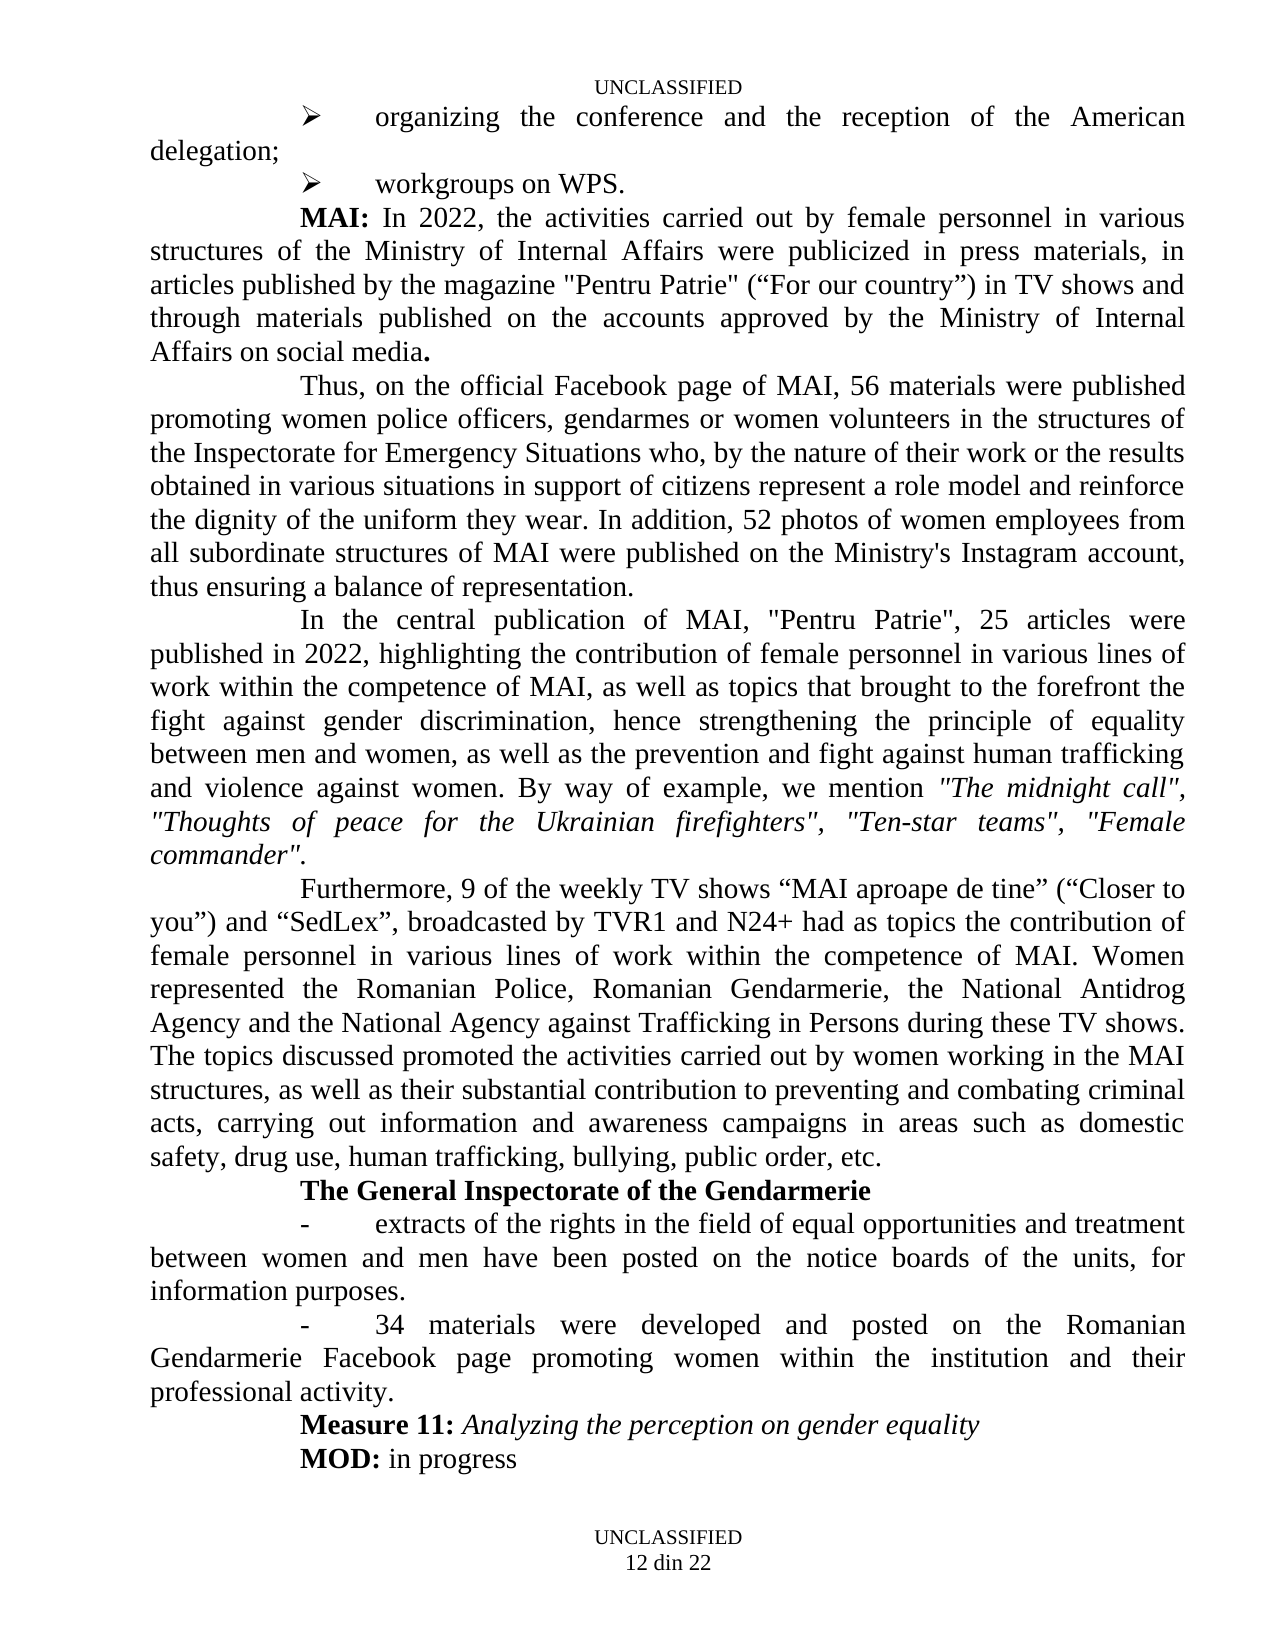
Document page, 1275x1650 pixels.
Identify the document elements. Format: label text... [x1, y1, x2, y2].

list Furthermore, 9 of the weekly TV shows “MAI aproape de tine” (“Closer to you”) and “SedLex”, broadcasted by TVR1 and N24+ had as topics the contribution of female personnel in various lines of work within the competence of MAI. Women represented the Romanian Police, Romanian Gendarmerie, the National Antidrog Agency and the National Agency against Trafficking in Persons during these TV shows. The topics discussed promoted the activities carried out by women working in the MAI structures, as well as their substantial contribution to preventing and combating criminal acts, carrying out information and awareness campaigns in areas such as domestic safety, drug use, human trafficking, bullying, public order, etc. [150, 871, 1186, 1173]
list The General Inspectorate of the Gendarmerie [150, 1173, 1186, 1206]
text MAI: In 2022, the activities carried out by female personnel in various structures of the Ministry of Internal Affairs were publicized in press materials, in articles published by the magazine "Pentru Patrie" (“For our country”) in TV shows and through materials published on the accounts approved by the Ministry of Internal Affairs on social media. [150, 200, 1186, 368]
list extracts of the rights in the field of equal opportunities and treatment between women and men have been posted on the notice boards of the units, for information purposes. [150, 1206, 1186, 1307]
list 34 materials were developed and posted on the Romanian Gendarmerie Facebook page promoting women within the institution and their professional activity. [150, 1307, 1186, 1407]
text MOD: in progress [150, 1441, 1186, 1474]
list organizing the conference and the reception of the American delegation; [150, 99, 1186, 166]
list workgroups on WPS. [150, 166, 1186, 200]
list In the central publication of MAI, "Pentru Patrie", 25 articles were published in 2022, highlighting the contribution of female personnel in various lines of work within the competence of MAI, as well as topics that brought to the forefront the fight against gender discrimination, hence strengthening the principle of equality between men and women, as well as the prevention and fight against human trafficking and violence against women. By way of example, we mention "The midnight call", "Thoughts of peace for the Ukrainian firefighters", "Ten-star teams", "Female commander". [150, 602, 1186, 871]
list Thus, on the official Facebook page of MAI, 56 materials were published promoting women police officers, gendarmes or women volunteers in the structures of the Inspectorate for Emergency Situations who, by the nature of their work or the results obtained in various situations in support of citizens represent a role model and reinforce the dignity of the uniform they wear. In addition, 52 photos of women employees from all subordinate structures of MAI were published on the Ministry's Instagram account, thus ensuring a balance of representation. [150, 368, 1186, 602]
text Measure 11: Analyzing the perception on gender equality [150, 1407, 1186, 1441]
